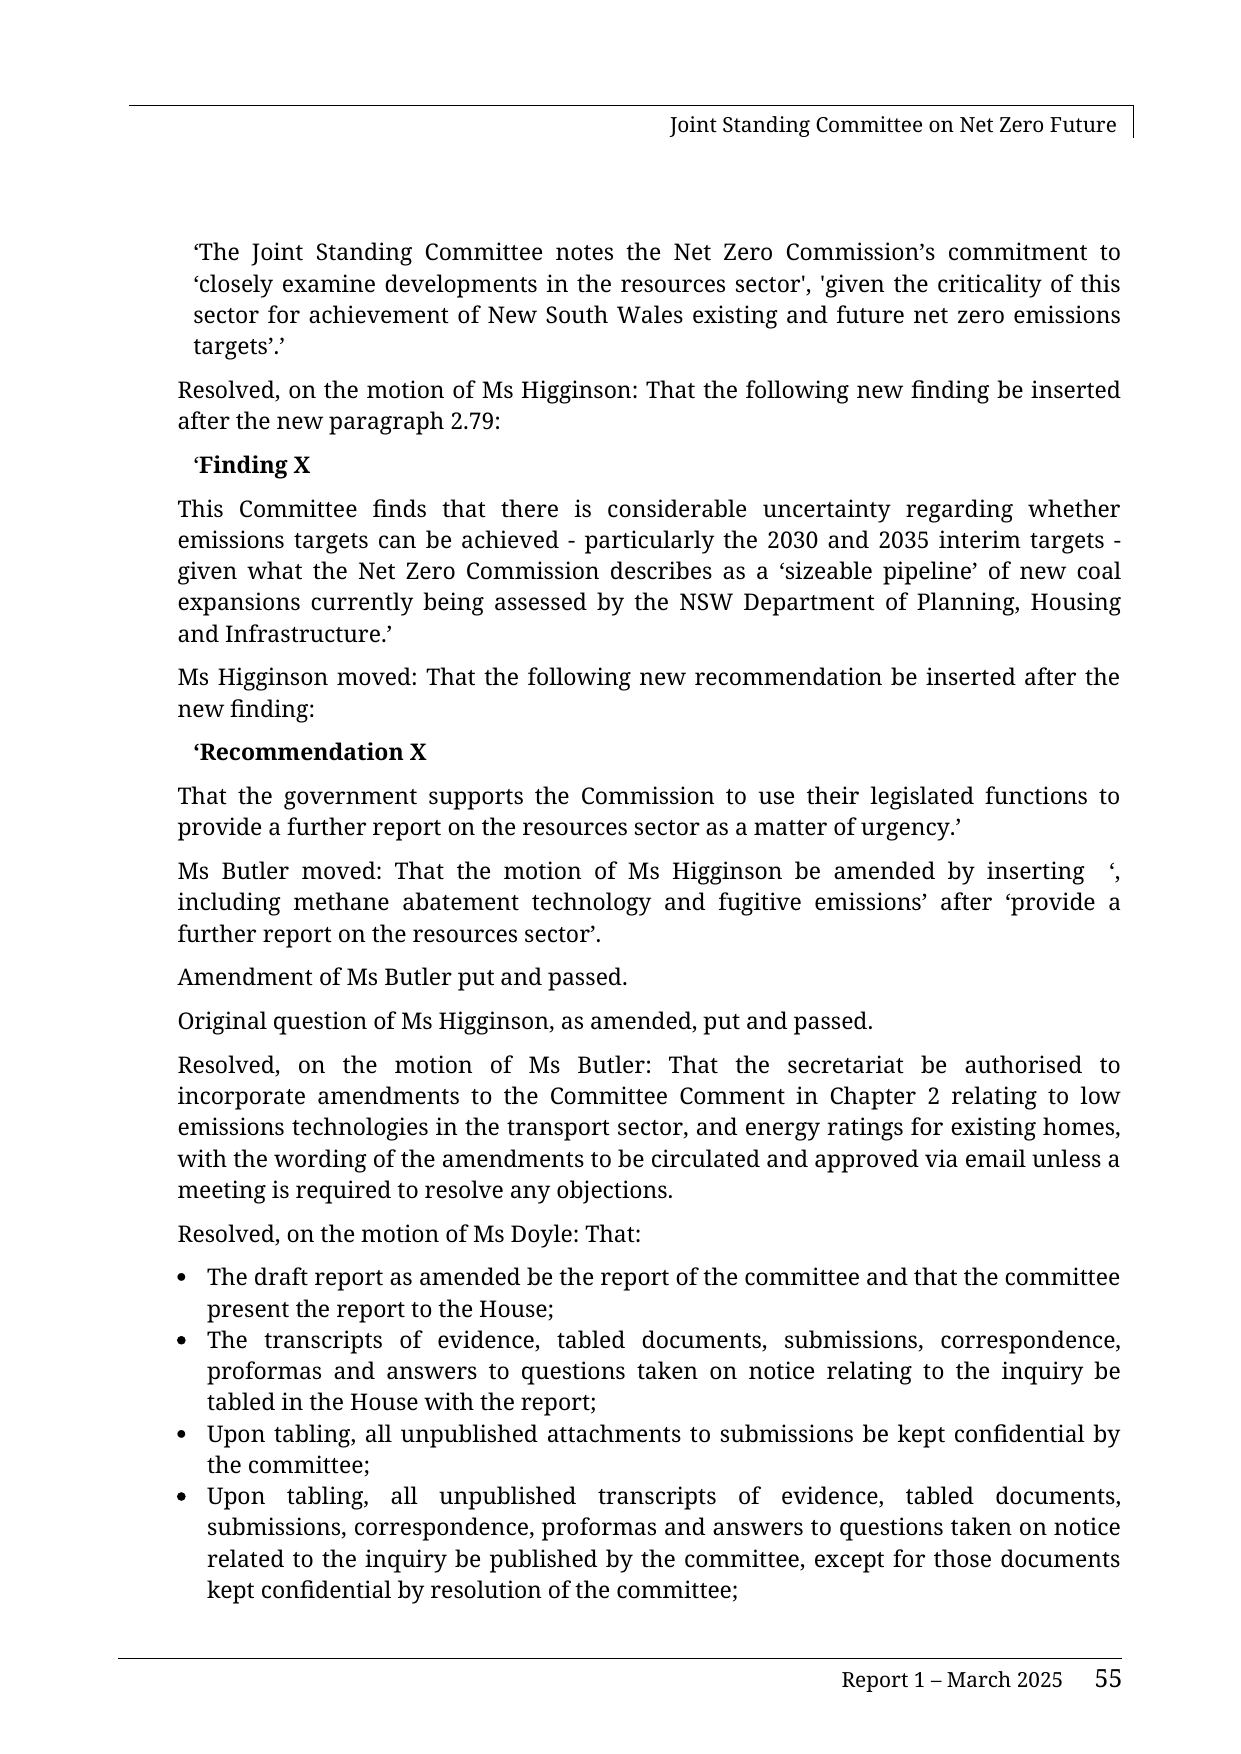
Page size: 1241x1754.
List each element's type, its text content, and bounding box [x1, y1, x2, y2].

text That the government supports the Commission to use their legislated functions to provide a further report on the resources sector as a matter of urgency.’ [177, 780, 1122, 842]
text The transcripts of evidence, tabled documents, submissions, correspondence, proformas and answers to questions taken on notice relating to the inquiry be tabled in the House with the report; [177, 1324, 1122, 1417]
text ‘Finding X [177, 449, 1122, 480]
text Original question of Ms Higginson, as amended, put and passed. [177, 1005, 1122, 1036]
text Ms Butler moved: That the motion of Ms Higginson be amended by inserting ‘, including methane abatement technology and fugitive emissions’ after ‘provide a further report on the resources sector’. [177, 855, 1122, 949]
text ‘The Joint Standing Committee notes the Net Zero Commission’s commitment to ‘closely examine developments in the resources sector', 'given the criticality of this sector for achievement of New South Wales existing and future net zero emissions targets’.’ [193, 236, 1122, 361]
text This Committee finds that there is considerable uncertainty regarding whether emissions targets can be achieved - particularly the 2030 and 2035 interim targets - given what the Net Zero Commission describes as a ‘sizeable pipeline’ of new coal expansions currently being assessed by the NSW Department of Planning, Housing and Infrastructure.’ [177, 492, 1122, 649]
text Amendment of Ms Butler put and passed. [177, 961, 1122, 992]
text Ms Higginson moved: That the following new recommendation be inserted after the new finding: [177, 661, 1122, 724]
text Resolved, on the motion of Ms Higginson: That the following new finding be inserted after the new paragraph 2.79: [177, 374, 1122, 436]
text Resolved, on the motion of Ms Doyle: That: [177, 1217, 1122, 1249]
text The draft report as amended be the report of the committee and that the committee present the report to the House; [177, 1261, 1122, 1324]
text ‘Recommendation X [177, 736, 1122, 767]
text Upon tabling, all unpublished transcripts of evidence, tabled documents, submissions, correspondence, proformas and answers to questions taken on notice related to the inquiry be published by the committee, except for those documents kept confidential by resolution of the committee; [177, 1480, 1122, 1605]
text Upon tabling, all unpublished attachments to submissions be kept confidential by the committee; [177, 1417, 1122, 1480]
text Resolved, on the motion of Ms Butler: That the secretariat be authorised to incorporate amendments to the Committee Comment in Chapter 2 relating to low emissions technologies in the transport sector, and energy ratings for existing homes, with the wording of the amendments to be circulated and approved via email unless a meeting is required to resolve any objections. [177, 1049, 1122, 1205]
